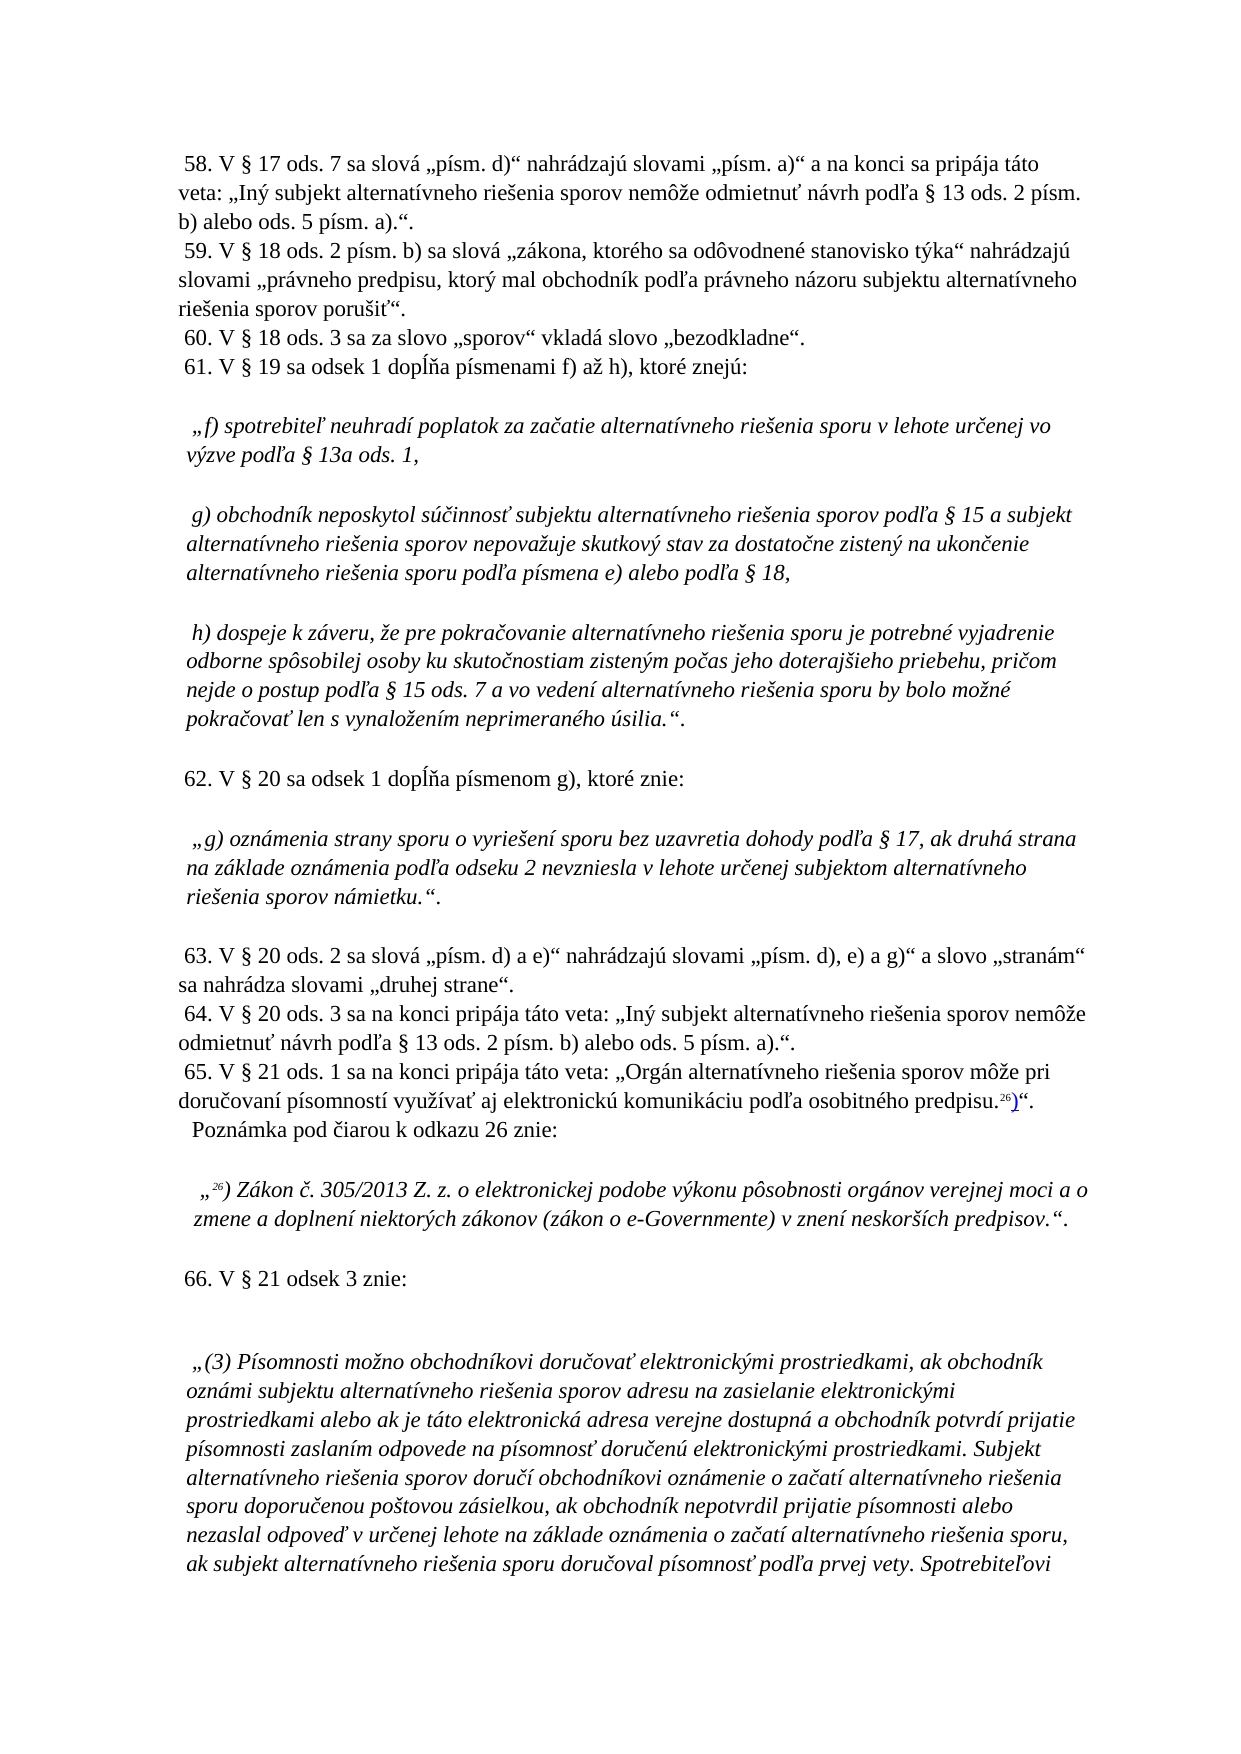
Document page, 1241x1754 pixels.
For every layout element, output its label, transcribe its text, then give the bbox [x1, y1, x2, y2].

text 64. V § 20 ods. 3 sa na konci pripája táto veta: „Iný subjekt alternatívneho riešenia sporov nemôže odmietnuť návrh podľa § 13 ods. 2 písm. b) alebo ods. 5 písm. a).“. [178, 1000, 1090, 1056]
text 63. V § 20 ods. 2 sa slová „písm. d) a e)“ nahrádzajú slovami „písm. d), e) a g)“ a slovo „stranám“ sa nahrádza slovami „druhej strane“. [178, 942, 1090, 998]
text 59. V § 18 ods. 2 písm. b) sa slová „zákona, ktorého sa odôvodnené stanovisko týka“ nahrádzajú slovami „právneho predpisu, ktorý mal obchodník podľa právneho názoru subjektu alternatívneho riešenia sporov porušiť“. [178, 237, 1090, 321]
text 61. V § 19 sa odsek 1 dopĺňa písmenami f) až h), ktoré znejú: [178, 353, 1090, 379]
text 62. V § 20 sa odsek 1 dopĺňa písmenom g), ktoré znie: [178, 765, 1090, 792]
text 65. V § 21 ods. 1 sa na konci pripája táto veta: „Orgán alternatívneho riešenia sporov môže pri doručovaní písomností využívať aj elektronickú komunikáciu podľa osobitného predpisu.26)“. [178, 1058, 1090, 1114]
text Poznámka pod čiarou k odkazu 26 znie: [186, 1116, 1090, 1143]
text g) obchodník neposkytol súčinnosť subjektu alternatívneho riešenia sporov podľa § 15 a subjekt alternatívneho riešenia sporov nepovažuje skutkový stav za dostatočne zistený na ukončenie alternatívneho riešenia sporu podľa písmena e) alebo podľa § 18, [186, 501, 1090, 585]
text 66. V § 21 odsek 3 znie: [178, 1264, 1090, 1291]
text h) dospeje k záveru, že pre pokračovanie alternatívneho riešenia sporu je potrebné vyjadrenie odborne spôsobilej osoby ku skutočnostiam zisteným počas jeho doterajšieho priebehu, pričom nejde o postup podľa § 15 ods. 7 a vo vedení alternatívneho riešenia sporu by bolo možné pokračovať len s vynaložením neprimeraného úsilia.“. [186, 619, 1090, 732]
text „g) oznámenia strany sporu o vyriešení sporu bez uzavretia dohody podľa § 17, ak druhá strana na základe oznámenia podľa odseku 2 nevzniesla v lehote určenej subjektom alternatívneho riešenia sporov námietku.“. [186, 825, 1090, 909]
text „f) spotrebiteľ neuhradí poplatok za začatie alternatívneho riešenia sporu v lehote určenej vo výzve podľa § 13a ods. 1, [186, 412, 1090, 468]
text „26) Zákon č. 305/2013 Z. z. o elektronickej podobe výkonu pôsobnosti orgánov verejnej moci a o zmene a doplnení niektorých zákonov (zákon o e-Governmente) v znení neskorších predpisov.“. [194, 1176, 1090, 1231]
text 58. V § 17 ods. 7 sa slová „písm. d)“ nahrádzajú slovami „písm. a)“ a na konci sa pripája táto veta: „Iný subjekt alternatívneho riešenia sporov nemôže odmietnuť návrh podľa § 13 ods. 2 písm. b) alebo ods. 5 písm. a).“. [178, 150, 1090, 234]
text 60. V § 18 ods. 3 sa za slovo „sporov“ vkladá slovo „bezodkladne“. [178, 324, 1090, 350]
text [186, 1348, 1090, 1577]
